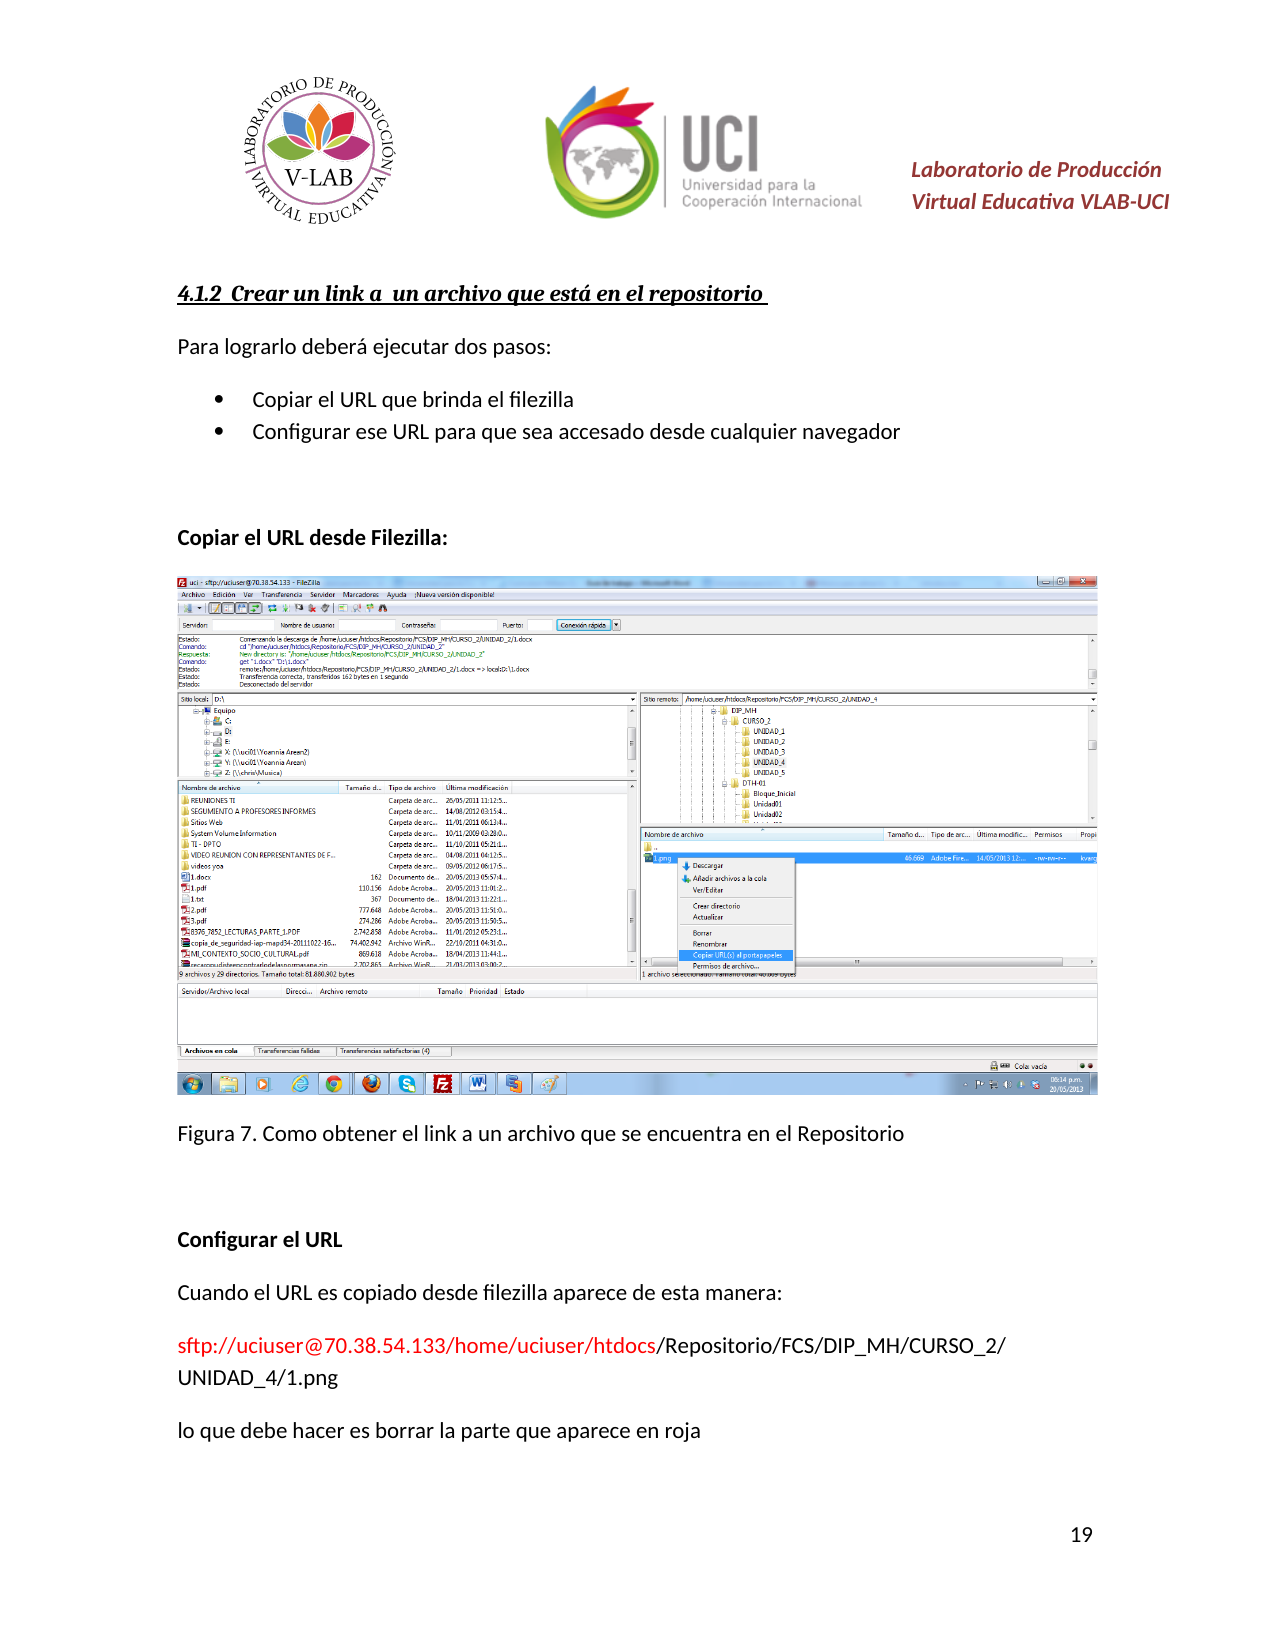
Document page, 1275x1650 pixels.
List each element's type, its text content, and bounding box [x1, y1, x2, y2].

text Copiar el URL desde Filezilla: [177, 523, 1093, 551]
picture [177, 576, 1098, 1095]
picture [526, 74, 878, 228]
picture [239, 73, 397, 228]
text Cuando el URL es copiado desde filezilla aparece de esta manera: [177, 1278, 1093, 1306]
text Figura 7. Como obtener el link a un archivo que se encuentra en el Repositorio [177, 1119, 1093, 1147]
text 4.1.2 Crear un link a un archivo que está en el repositorio [177, 281, 1093, 307]
text Configurar el URL [177, 1225, 1093, 1253]
text sftp://uciuser@70.38.54.133/home/uciuser/htdocs/Repositorio/FCS/DIP_MH/CURSO_2/UNIDAD_4/1.png [177, 1331, 1093, 1391]
text Para lograrlo deberá ejecutar dos pasos: [177, 332, 1093, 360]
text lo que debe hacer es borrar la parte que aparece en roja [177, 1416, 1093, 1444]
list Copiar el URL que brinda el filezilla [215, 385, 1093, 413]
list Configurar ese URL para que sea accesado desde cualquier navegador [215, 417, 1093, 445]
